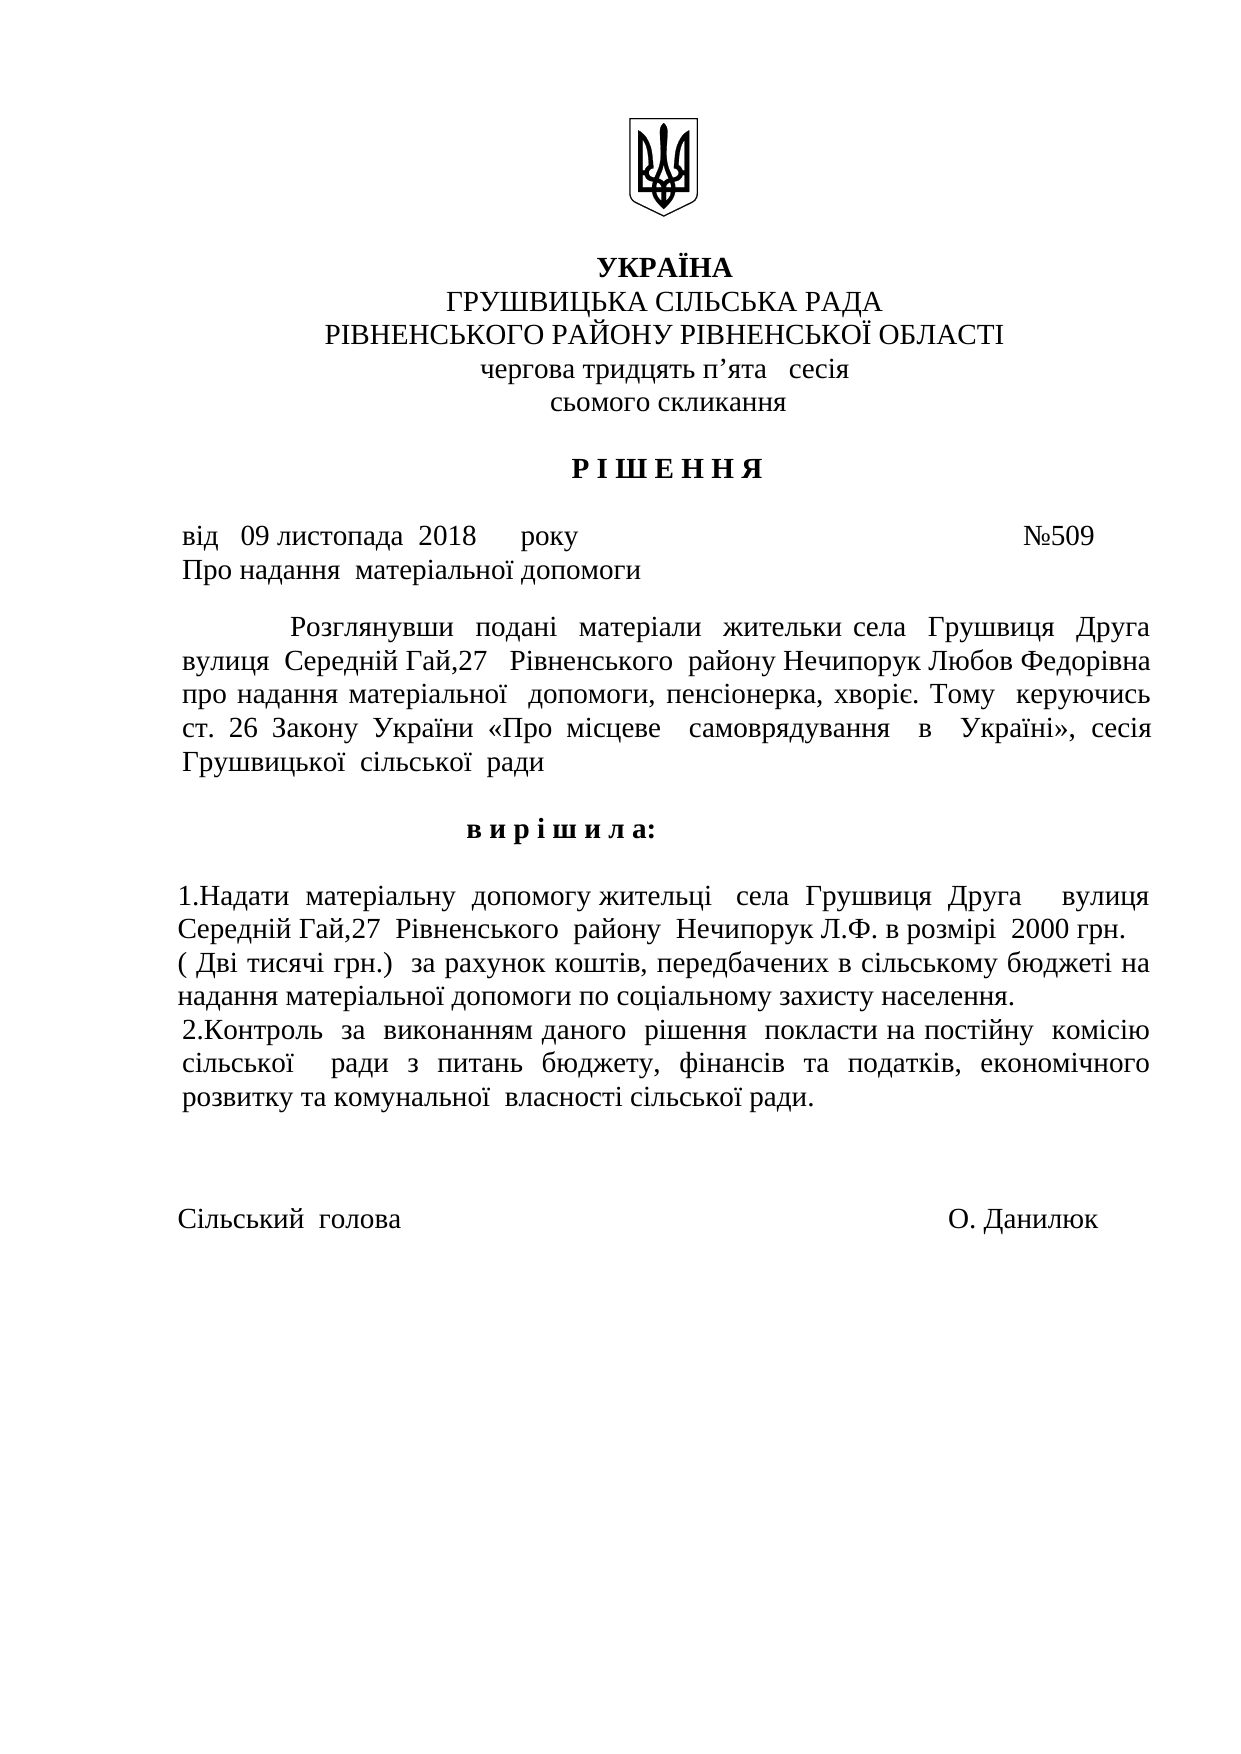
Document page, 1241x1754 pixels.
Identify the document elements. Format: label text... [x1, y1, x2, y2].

text РІВНЕНСЬКОГО РАЙОНУ РІВНЕНСЬКОЇ ОБЛАСТІ [177, 317, 1152, 351]
text Про надання матеріальної допомоги [182, 552, 1152, 586]
text УКРАЇНА [177, 250, 1152, 284]
text чергова тридцять п’ята сесія [177, 351, 1152, 384]
text Сільський голова О. Данилюк [177, 1209, 990, 1234]
text 1.Надати матеріальну допомогу жительці села Грушвиця Друга вулиця Середній Гай,27 Рівненського району Нечипорук Л.Ф. в розмірі 2000 грн. [177, 878, 1152, 945]
text ( Дві тисячі грн.) за рахунок коштів, передбачених в сільському бюджеті на надання матеріальної допомоги по соціальному захисту населення. [177, 945, 1152, 1012]
text сьомого скликання [177, 384, 1152, 418]
text ГРУШВИЦЬКА СІЛЬСЬКА РАДА [177, 284, 1152, 317]
text Р І Ш Е Н Н Я [182, 451, 1152, 485]
text в и р і ш и л а: [182, 811, 1152, 844]
text від 09 листопада 2018 року №509 [182, 518, 1152, 552]
text Сільський голова О. Данилюк [1000, 1209, 1152, 1234]
text Розглянувши подані матеріали жительки села Грушвиця Друга вулиця Середній Гай,27 Рівненського району Нечипорук Любов Федорівна про надання матеріальної допомоги, пенсіонерка, хворіє. Тому керуючись ст. 26 Закону України «Про місцеве самоврядування в Україні», сесія Грушвицької сільської ради [182, 609, 1152, 777]
text 2.Контроль за виконанням даного рішення покласти на постійну комісію сільської ради з питань бюджету, фінансів та податків, економічного розвитку та комунальної власності сільської ради. [182, 1012, 1152, 1113]
